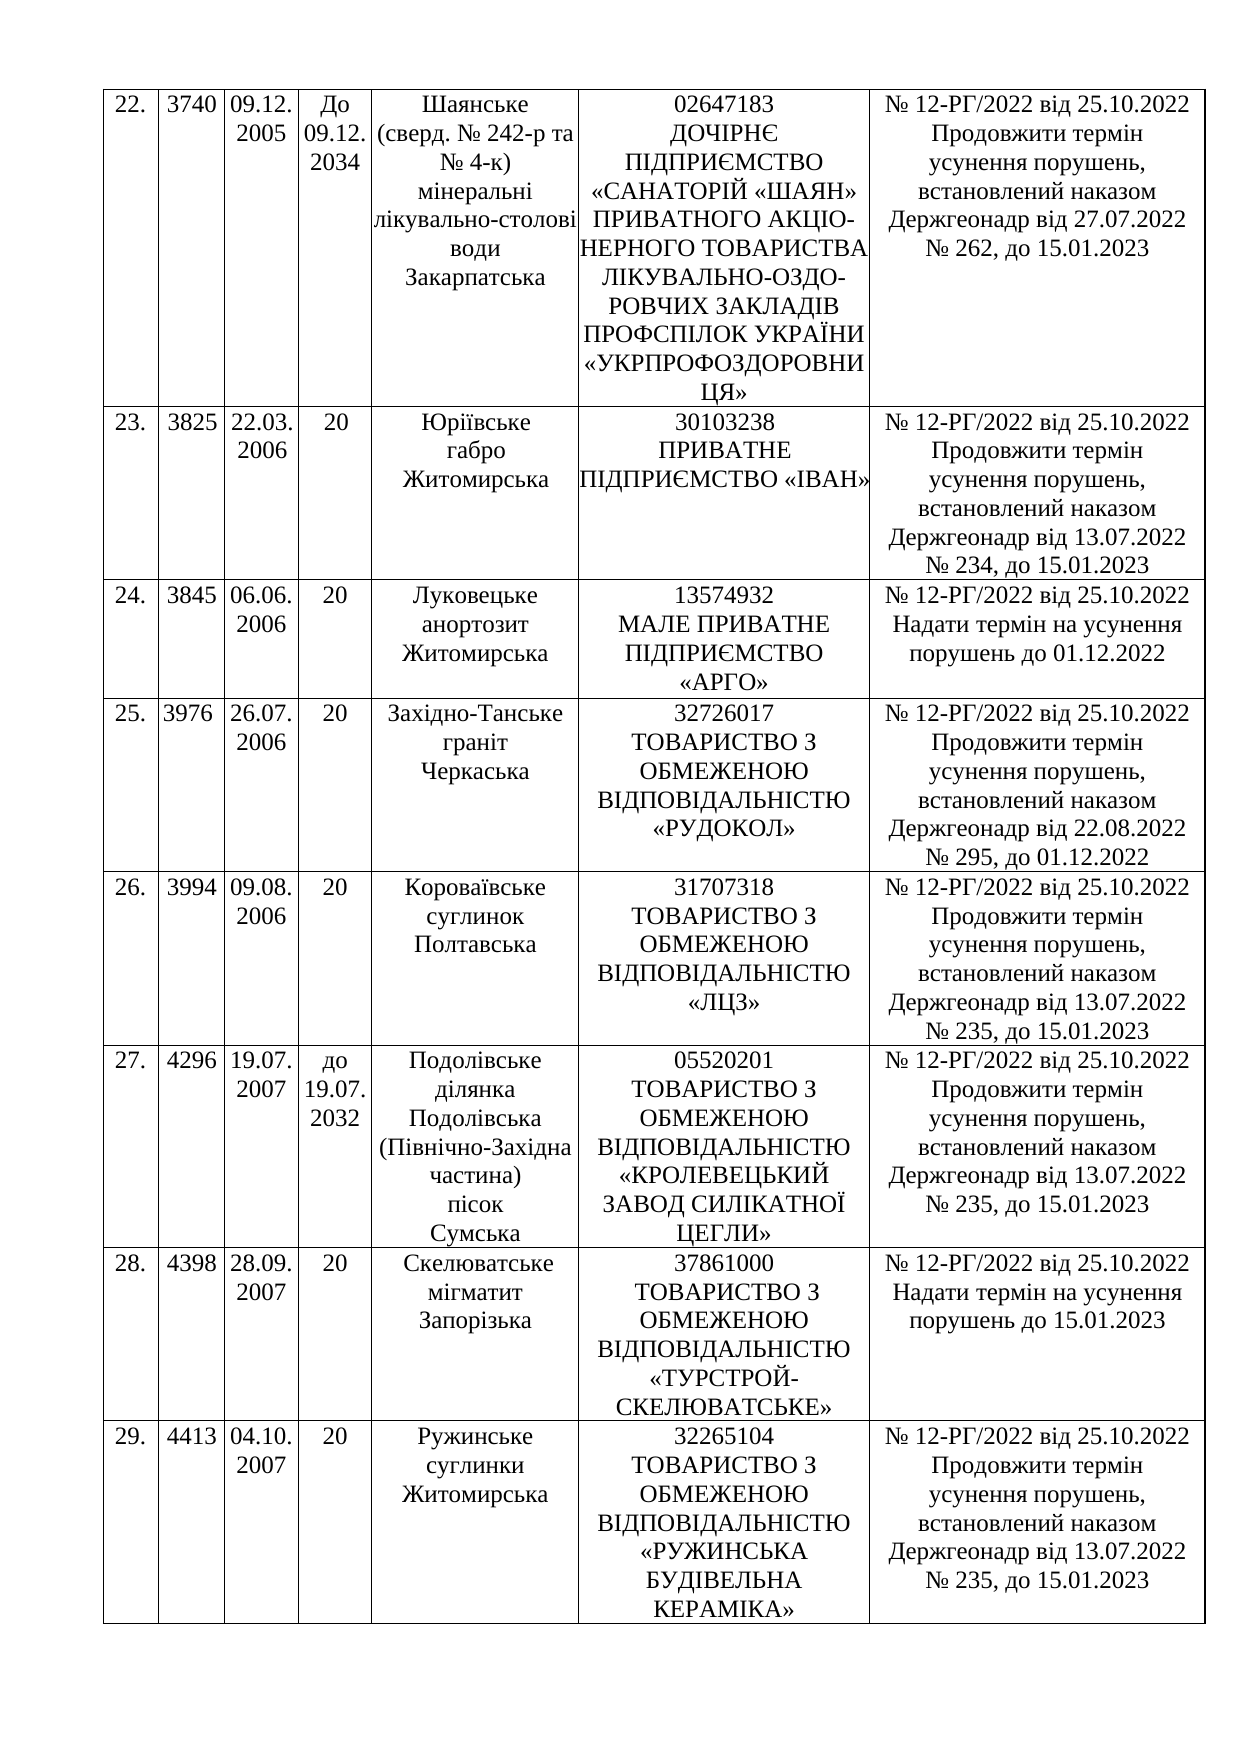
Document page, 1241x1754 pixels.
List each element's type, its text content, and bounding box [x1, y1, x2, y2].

table_cell 4413 [159, 1421, 224, 1623]
table_cell № 12-РГ/2022 від 25.10.2022 Надати термін на усунення порушень до 15.01.2023 [870, 1248, 1204, 1420]
table_cell 09.08.2006 [225, 872, 298, 1044]
table_cell 3994 [159, 872, 224, 1044]
table_cell № 12-РГ/2022 від 25.10.2022 Продовжити термін усунення порушень, встановлений наказом Держгеонадр від 13.07.2022 № 235, до 15.01.2023 [870, 1046, 1204, 1247]
table_cell 4296 [159, 1046, 224, 1247]
table_cell [104, 407, 158, 579]
table_cell 37861000 ТОВАРИСТВО З ОБМЕЖЕНОЮ ВІДПОВІДАЛЬНІСТЮ «ТУРСТРОЙ-СКЕЛЮВАТСЬКЕ» [579, 1248, 869, 1420]
table_cell до 19.07.2032 [299, 1046, 371, 1247]
table_cell [104, 1248, 158, 1420]
table_cell 20 [299, 699, 371, 871]
table_cell 3825 [159, 407, 224, 579]
table_cell Західно-Танське граніт Черкаська [372, 699, 578, 871]
table_cell Короваївське суглинок Полтавська [372, 872, 578, 1044]
table_cell 32726017 ТОВАРИСТВО З ОБМЕЖЕНОЮ ВІДПОВІДАЛЬНІСТЮ «РУДОКОЛ» [579, 699, 869, 871]
table_cell 4398 [159, 1248, 224, 1420]
table_cell № 12-РГ/2022 від 25.10.2022 Продовжити термін усунення порушень, встановлений наказом Держгеонадр від 13.07.2022 № 235, до 15.01.2023 [870, 872, 1204, 1044]
table_cell [104, 1046, 158, 1247]
table_cell [104, 699, 158, 871]
table_cell 32265104 ТОВАРИСТВО З ОБМЕЖЕНОЮ ВІДПОВІДАЛЬНІСТЮ «РУЖИНСЬКА БУДІВЕЛЬНА КЕРАМІКА» [579, 1421, 869, 1623]
table_cell 3740 [159, 90, 224, 406]
table_cell 19.07. 2007 [225, 1046, 298, 1247]
table_cell [104, 872, 158, 1044]
table_cell № 12-РГ/2022 від 25.10.2022 Продовжити термін усунення порушень, встановлений наказом Держгеонадр від 27.07.2022 № 262, до 15.01.2023 [870, 90, 1204, 406]
table_cell 20 [299, 1421, 371, 1623]
table_cell 20 [299, 407, 371, 579]
table_cell 20 [299, 872, 371, 1044]
table_cell 13574932 МАЛЕ ПРИВАТНЕ ПІДПРИЄМСТВО «АРГО» [579, 580, 869, 697]
table_cell До 09.12. 2034 [299, 90, 371, 406]
table_cell Скелюватське мігматит Запорізька [372, 1248, 578, 1420]
table_cell 02647183 ДОЧІРНЄ ПІДПРИЄМСТВО «САНАТОРІЙ «ШАЯН» ПРИВАТНОГО АКЦІО-НЕРНОГО ТОВАРИСТВА ЛІКУВАЛЬНО-ОЗДО-РОВЧИХ ЗАКЛАДІВ ПРОФСПІЛОК УКРАЇНИ «УКРПРОФОЗДОРОВНИЦЯ» [579, 90, 869, 406]
table_cell № 12-РГ/2022 від 25.10.2022 Продовжити термін усунення порушень, встановлений наказом Держгеонадр від 13.07.2022 № 235, до 15.01.2023 [870, 1421, 1204, 1623]
table_cell 31707318 ТОВАРИСТВО З ОБМЕЖЕНОЮ ВІДПОВІДАЛЬНІСТЮ «ЛЦЗ» [579, 872, 869, 1044]
table_cell [104, 580, 158, 697]
table_cell Луковецьке анортозит Житомирська [372, 580, 578, 697]
table_cell 28.09.2007 [225, 1248, 298, 1420]
table_cell Юріївське габро Житомирська [372, 407, 578, 579]
table_cell 06.06.2006 [225, 580, 298, 697]
table_cell 20 [299, 580, 371, 697]
table_cell 3845 [159, 580, 224, 697]
table_cell [104, 1421, 158, 1623]
table_cell 05520201 ТОВАРИСТВО З ОБМЕЖЕНОЮ ВІДПОВІДАЛЬНІСТЮ «КРОЛЕВЕЦЬКИЙ ЗАВОД СИЛІКАТНОЇ ЦЕГЛИ» [579, 1046, 869, 1247]
table_cell Шаянське (сверд. № 242-р та № 4-к) мінеральні лікувально-столові води Закарпатська [372, 90, 578, 406]
table_cell Подолівське ділянка Подолівська (Північно-Західна частина) пісок Сумська [372, 1046, 578, 1247]
table_cell № 12-РГ/2022 від 25.10.2022 Продовжити термін усунення порушень, встановлений наказом Держгеонадр від 22.08.2022 № 295, до 01.12.2022 [870, 699, 1204, 871]
table_cell 22.03. 2006 [225, 407, 298, 579]
table_cell 26.07.2006 [225, 699, 298, 871]
table_cell Ружинське суглинки Житомирська [372, 1421, 578, 1623]
table_cell 04.10. 2007 [225, 1421, 298, 1623]
table_cell [104, 90, 158, 406]
table_cell 3976 [159, 699, 224, 871]
table_cell 09.12. 2005 [225, 90, 298, 406]
table_cell 20 [299, 1248, 371, 1420]
table_cell 30103238 ПРИВАТНЕ ПІДПРИЄМСТВО «ІВАН» [579, 407, 869, 579]
table_cell № 12-РГ/2022 від 25.10.2022 Надати термін на усунення порушень до 01.12.2022 [870, 580, 1204, 697]
table_cell № 12-РГ/2022 від 25.10.2022 Продовжити термін усунення порушень, встановлений наказом Держгеонадр від 13.07.2022 № 234, до 15.01.2023 [870, 407, 1204, 579]
